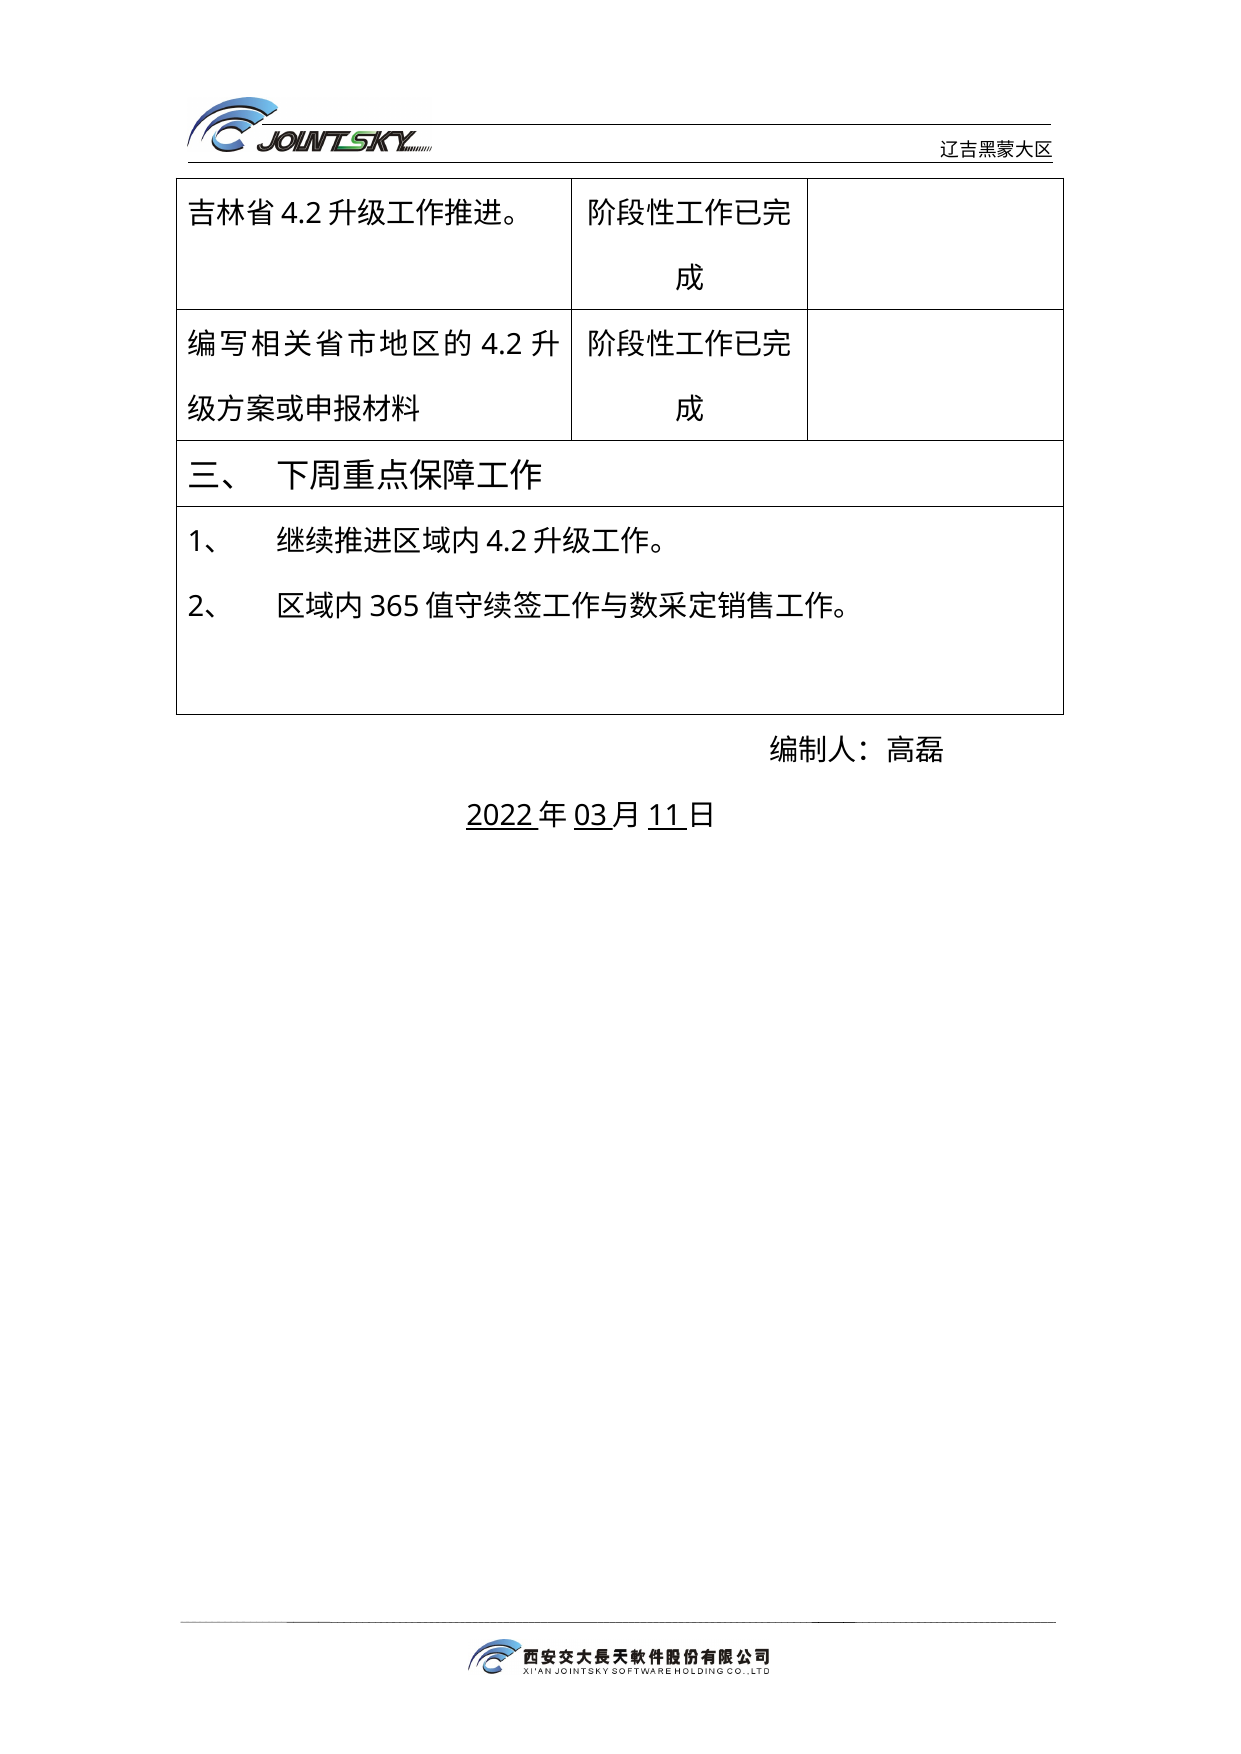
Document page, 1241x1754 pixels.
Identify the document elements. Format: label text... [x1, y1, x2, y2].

table_cell 吉林省4.2升级工作推进。 [177, 179, 571, 308]
table_cell [808, 179, 1063, 308]
table_cell 阶段性工作已完成 [572, 179, 807, 308]
picture [468, 1639, 769, 1675]
table_cell 编写相关省市地区的4.2升级方案或申报材料 [177, 310, 571, 439]
picture [187, 97, 432, 152]
text 编制人：高磊 2022年03月11日 [187, 715, 994, 845]
table_cell 继续推进区域内4.2升级工作。 区域内365值守续签工作与数采定销售工作。 [177, 507, 1063, 714]
table_cell 阶段性工作已完成 [572, 310, 807, 439]
table_cell [808, 310, 1063, 439]
table_cell 下周重点保障工作 [177, 441, 1063, 506]
